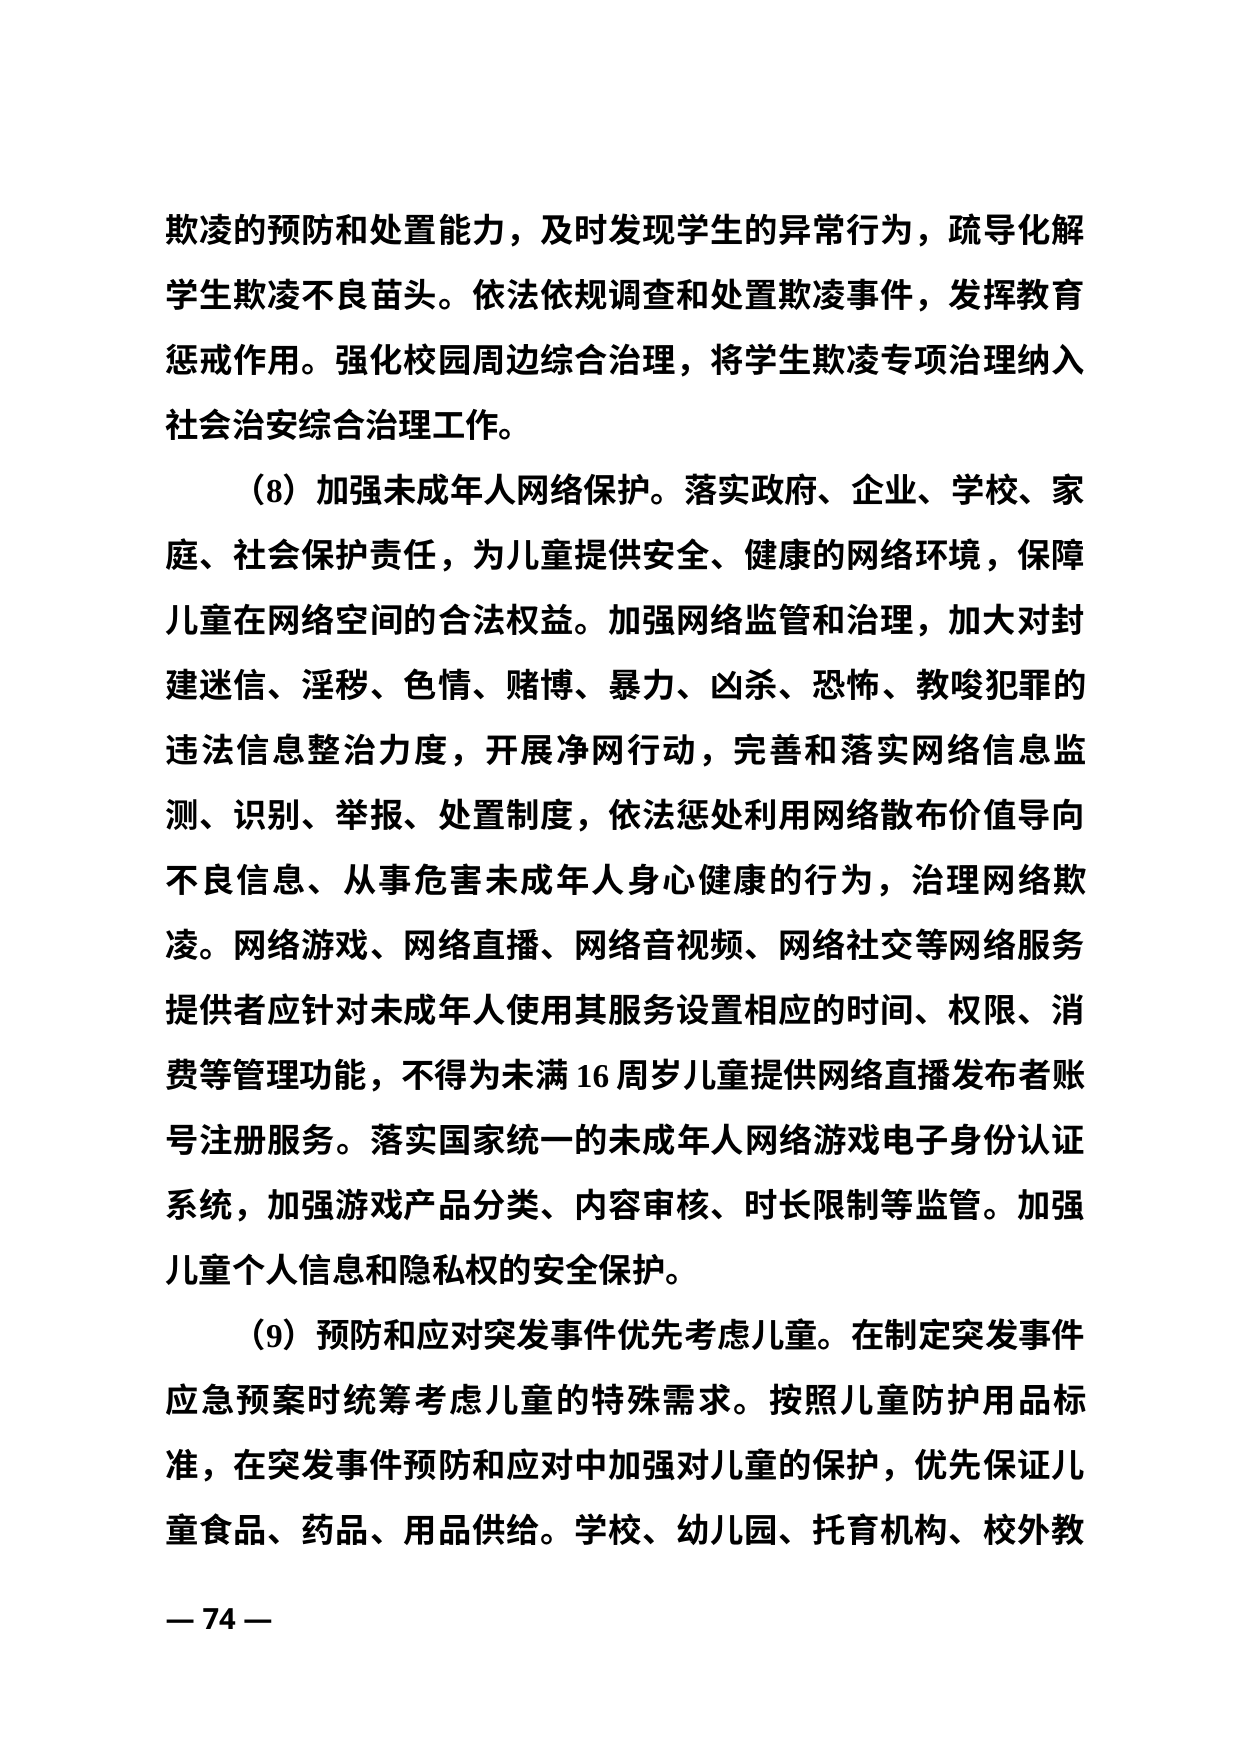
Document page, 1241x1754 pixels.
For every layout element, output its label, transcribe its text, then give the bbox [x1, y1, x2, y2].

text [165, 1300, 1087, 1560]
text （8）加强未成年人网络保护。落实政府、企业、学校、家庭、社会保护责任，为儿童提供安全、健康的网络环境，保障儿童在网络空间的合法权益。加强网络监管和治理，加大对封建迷信、淫秽、色情、赌博、暴力、凶杀、恐怖、教唆犯罪的违法信息整治力度，开展净网行动，完善和落实网络信息监测、识别、举报、处置制度，依法惩处利用网络散布价值导向不良信息、从事危害未成年人身心健康的行为，治理网络欺凌。网络游戏、网络直播、网络音视频、网络社交等网络服务提供者应针对未成年人使用其服务设置相应的时间、权限、消费等管理功能，不得为未满16周岁儿童提供网络直播发布者账号注册服务。落实国家统一的未成年人网络游戏电子身份认证系统，加强游戏产品分类、内容审核、时长限制等监管。加强儿童个人信息和隐私权的安全保护。 [165, 455, 1087, 1300]
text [165, 195, 1087, 455]
